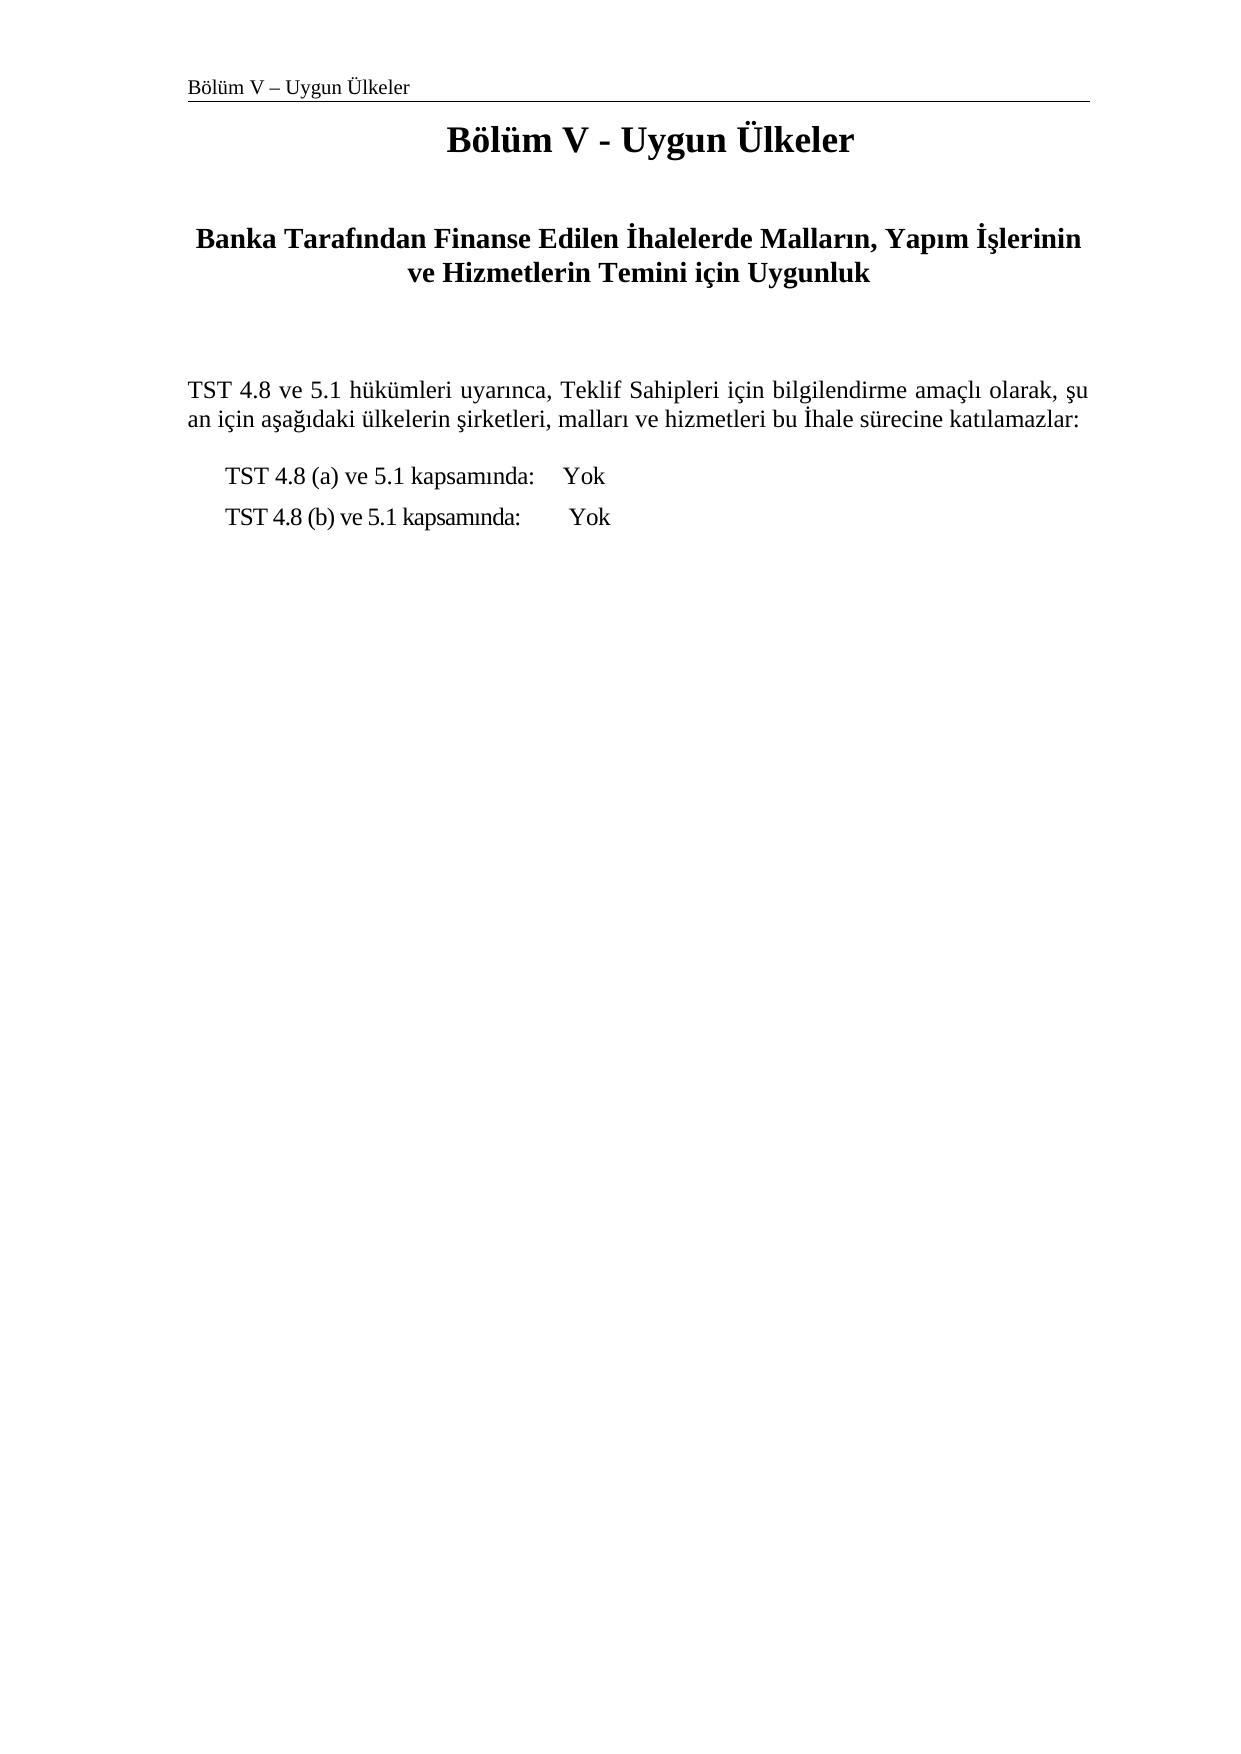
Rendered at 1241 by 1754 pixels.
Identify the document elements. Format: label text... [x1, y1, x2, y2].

text TST 4.8 (a) ve 5.1 kapsamında: Yok [225, 461, 1090, 490]
subtitle Bölüm V - Uygun Ülkeler [206, 117, 1060, 160]
text Banka Tarafından Finanse Edilen İhalelerde Malların, Yapım İşlerinin ve Hizmetlerin Temini için Uygunluk [187, 222, 1090, 289]
text TST 4.8 ve 5.1 hükümleri uyarınca, Teklif Sahipleri için bilgilendirme amaçlı olarak, şu an için aşağıdaki ülkelerin şirketleri, malları ve hizmetleri bu İhale sürecine katılamazlar: [187, 375, 1090, 432]
text TST 4.8 (b) ve 5.1 kapsamında: Yok [225, 502, 1090, 531]
